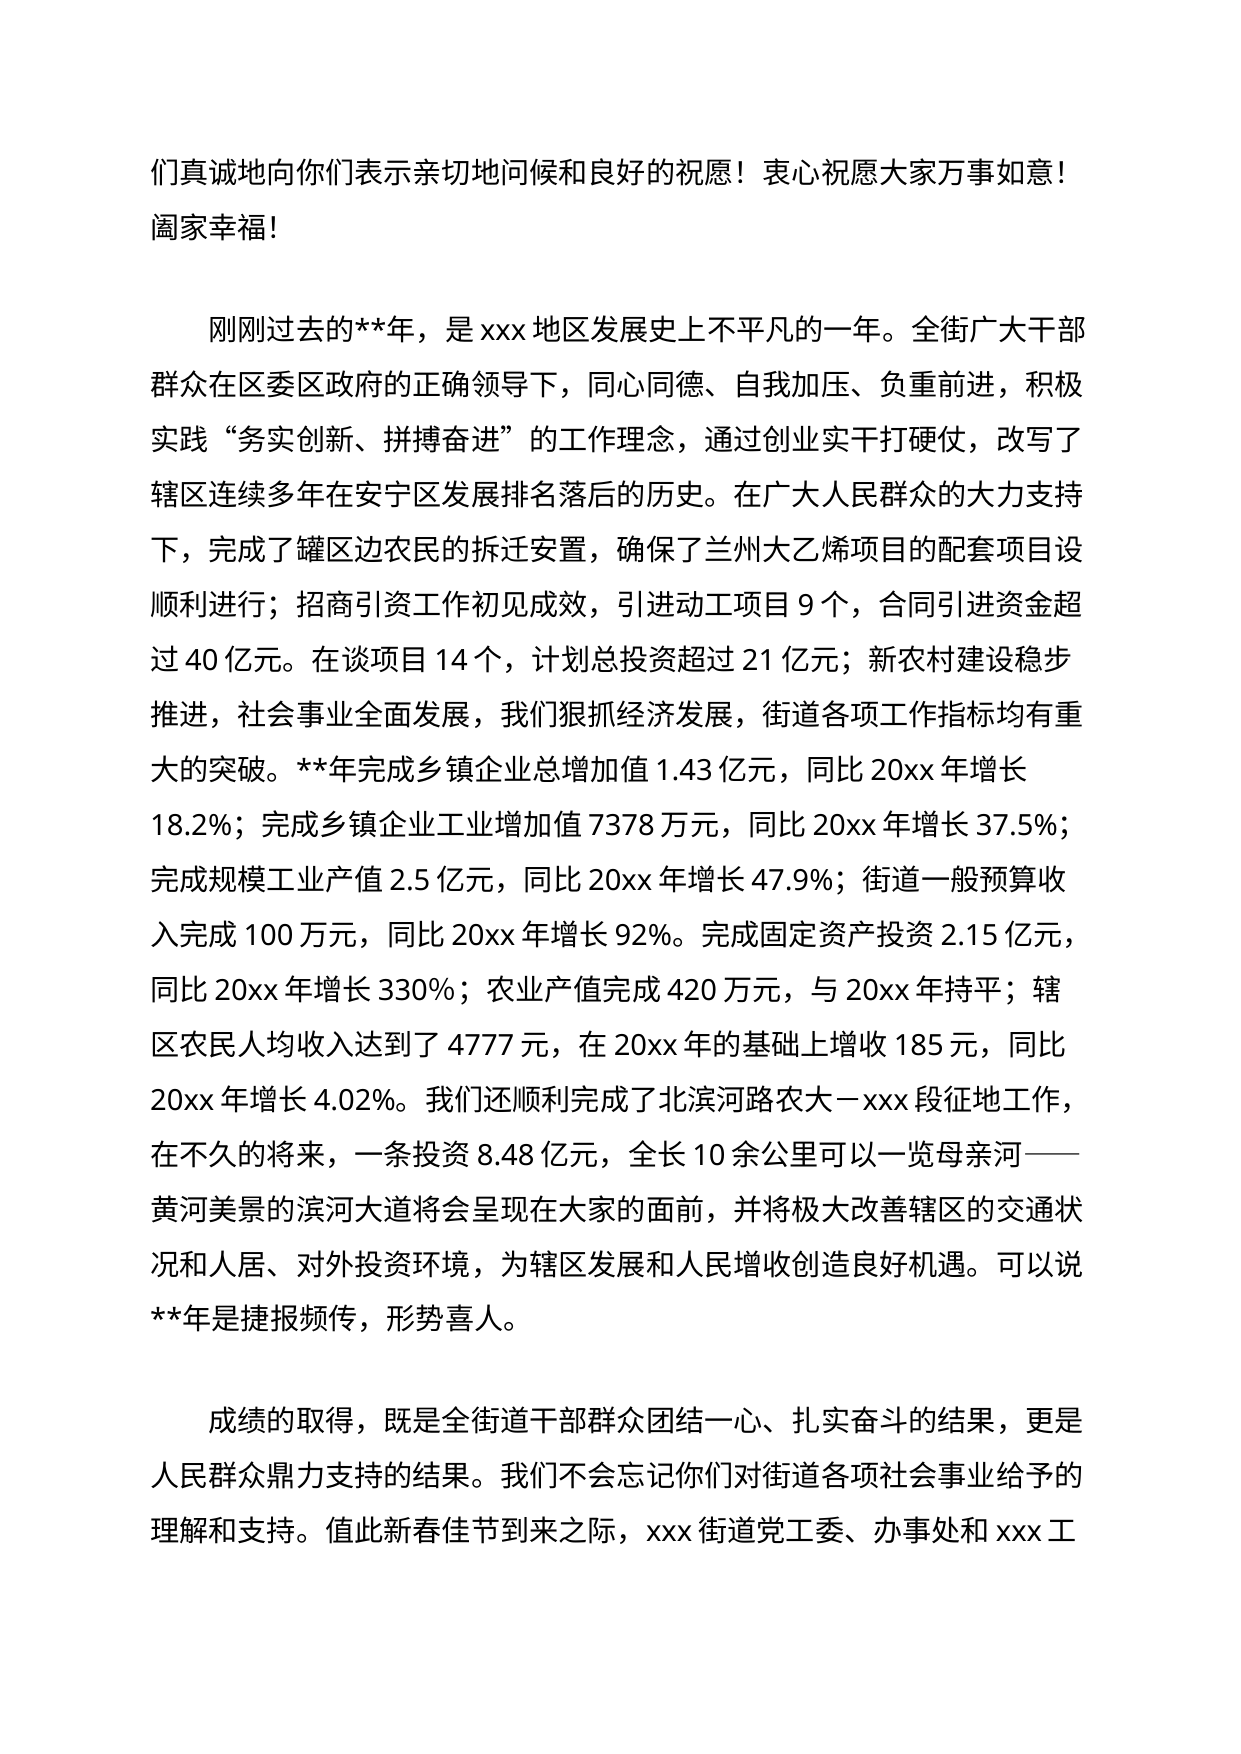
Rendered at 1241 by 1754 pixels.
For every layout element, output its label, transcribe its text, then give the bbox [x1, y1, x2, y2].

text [150, 1398, 1090, 1550]
text 刚刚过去的**年，是xxx地区发展史上不平凡的一年。全街广大干部群众在区委区政府的正确领导下，同心同德、自我加压、负重前进，积极实践“务实创新、拼搏奋进”的工作理念，通过创业实干打硬仗，改写了辖区连续多年在安宁区发展排名落后的历史。在广大人民群众的大力支持下，完成了罐区边农民的拆迁安置，确保了兰州大乙烯项目的配套项目设顺利进行；招商引资工作初见成效，引进动工项目9个，合同引进资金超过40亿元。在谈项目14个，计划总投资超过21亿元；新农村建设稳步推进，社会事业全面发展，我们狠抓经济发展，街道各项工作指标均有重大的突破。**年完成乡镇企业总增加值1.43亿元，同比20xx年增长18.2%；完成乡镇企业工业增加值7378万元，同比20xx年增长37.5%；完成规模工业产值2.5亿元，同比20xx年增长47.9%；街道一般预算收入完成100万元，同比20xx年增长92%。完成固定资产投资2.15亿元，同比20xx年增长330％；农业产值完成420万元，与20xx年持平；辖区农民人均收入达到了4777元，在20xx年的基础上增收185元，同比20xx年增长4.02%。我们还顺利完成了北滨河路农大－xxx段征地工作，在不久的将来，一条投资8.48亿元，全长10余公里可以一览母亲河――黄河美景的滨河大道将会呈现在大家的面前，并将极大改善辖区的交通状况和人居、对外投资环境，为辖区发展和人民增收创造良好机遇。可以说**年是捷报频传，形势喜人。 [150, 307, 1090, 1338]
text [150, 150, 1090, 247]
